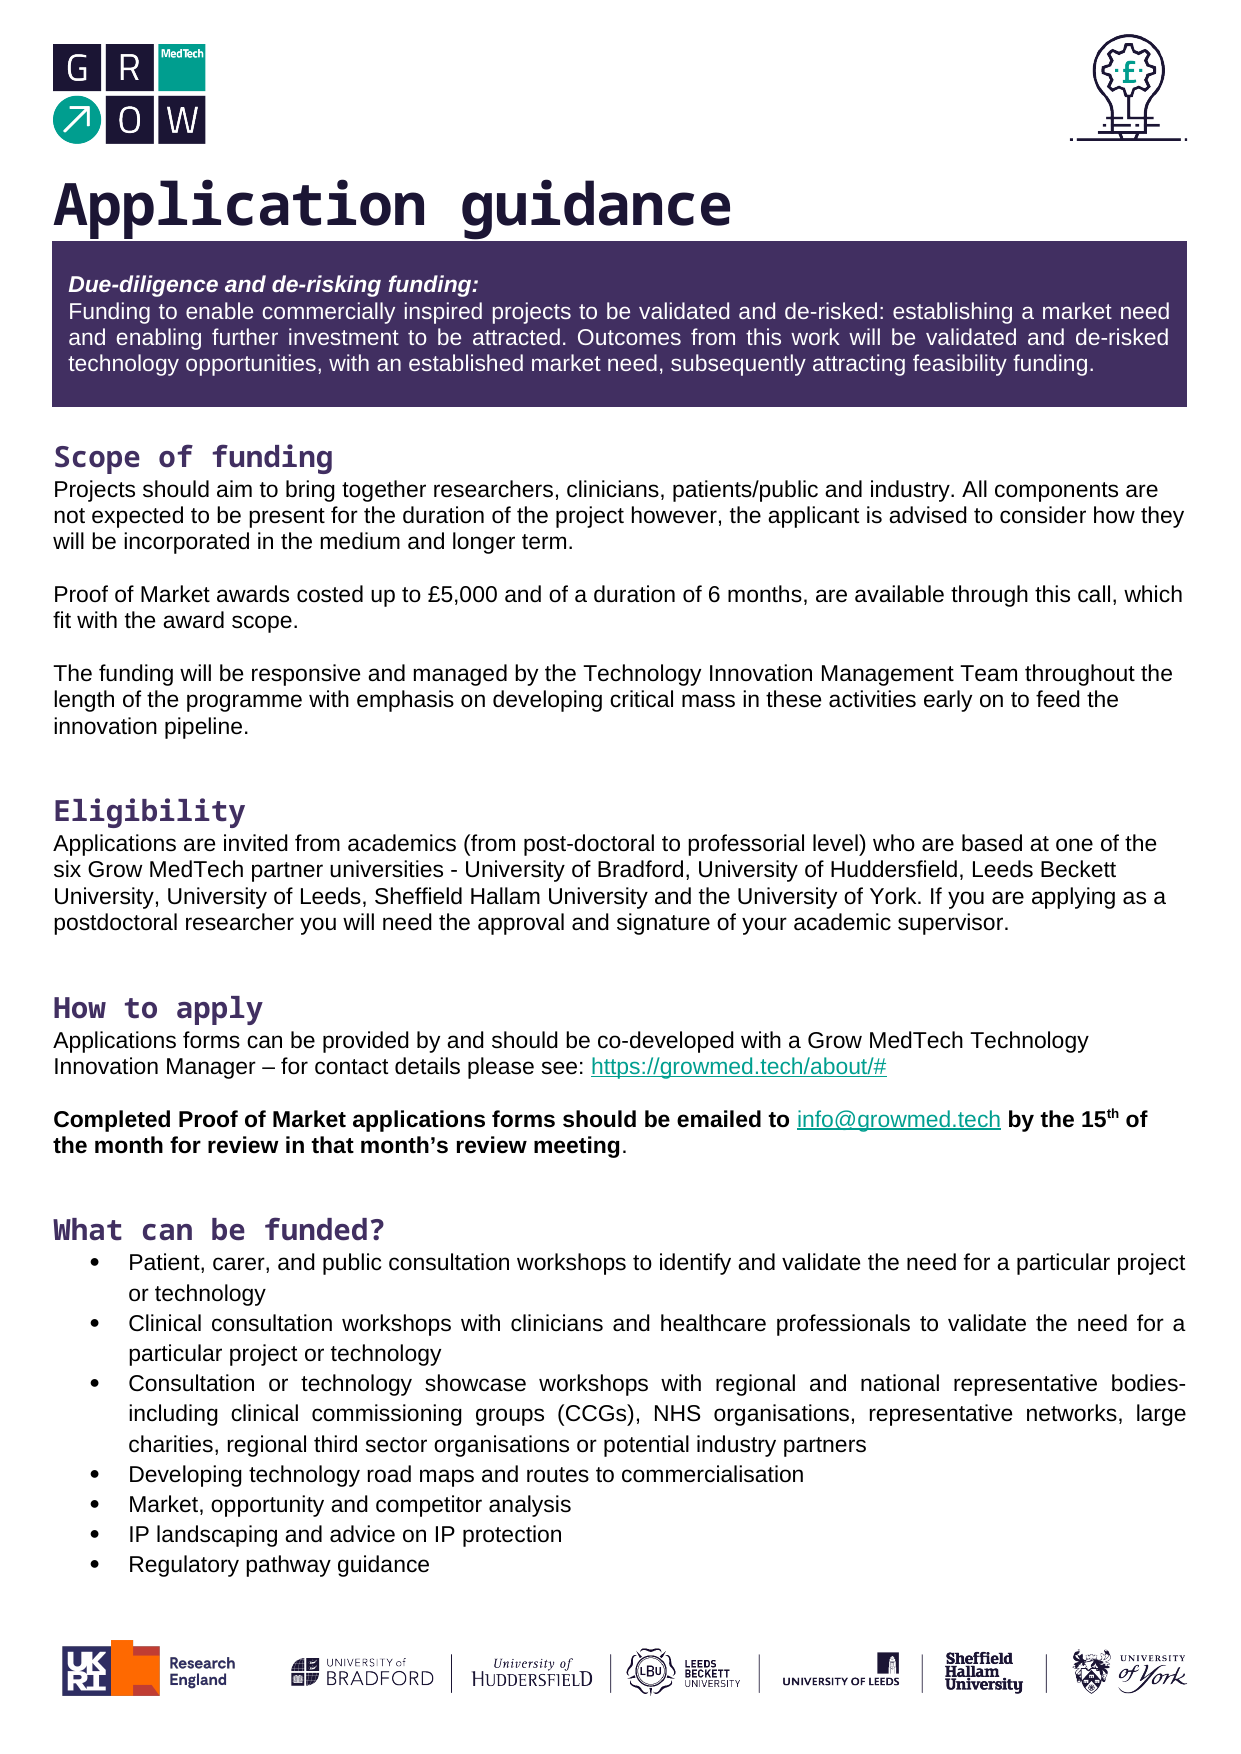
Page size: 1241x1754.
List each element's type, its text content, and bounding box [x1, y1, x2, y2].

list Clinical consultation workshops with clinicians and healthcare professionals to validate the need for a particular project or technology [91, 1310, 1187, 1366]
text The funding will be responsive and managed by the Technology Innovation Management Team throughout the length of the programme with emphasis on developing critical mass in these activities early on to feed the innovation pipeline. [53, 660, 1187, 739]
list IP landscaping and advice on IP protection [91, 1521, 1187, 1548]
picture [53, 44, 206, 144]
subtitle Eligibility [53, 790, 1187, 830]
list Consultation or technology showcase workshops with regional and national representative bodies- including clinical commissioning groups (CCGs), NHS organisations, representative networks, large charities, regional third sector organisations or potential industry partners [91, 1370, 1187, 1457]
subtitle How to apply [53, 987, 1187, 1027]
list Regulatory pathway guidance [91, 1551, 1187, 1578]
text Completed Proof of Market applications forms should be emailed to info@growmed.tech by the 15th of the month for review in that month’s review meeting. [53, 1106, 1187, 1158]
picture [1069, 34, 1188, 141]
text Applications forms can be provided by and should be co-developed with a Grow MedTech Technology Innovation Manager – for contact details please see: https://growmed.tech/about/# [53, 1027, 1187, 1079]
subtitle What can be funded? [53, 1210, 1187, 1249]
list Patient, carer, and public consultation workshops to identify and validate the need for a particular project or technology [91, 1249, 1187, 1306]
subtitle Scope of funding [53, 436, 1187, 476]
list Developing technology road maps and routes to commercialisation [91, 1461, 1187, 1487]
text Applications are invited from academics (from post-doctoral to professorial level) who are based at one of the six Grow MedTech partner universities - University of Bradford, University of Huddersfield, Leeds Beckett University, University of Leeds, Sheffield Hallam University and the University of York. If you are applying as a postdoctoral researcher you will need the approval and signature of your academic supervisor. [53, 830, 1187, 936]
title Application guidance [53, 162, 1187, 241]
list Market, opportunity and competitor analysis [91, 1491, 1187, 1517]
text Projects should aim to bring together researchers, clinicians, patients/public and industry. All components are not expected to be present for the duration of the project however, the applicant is advised to consider how they will be incorporated in the medium and longer term. [53, 476, 1187, 554]
picture [62, 1640, 235, 1696]
picture [291, 1640, 1188, 1704]
text Proof of Market awards costed up to £5,000 and of a duration of 6 months, are available through this call, which fit with the award scope. [53, 581, 1187, 634]
